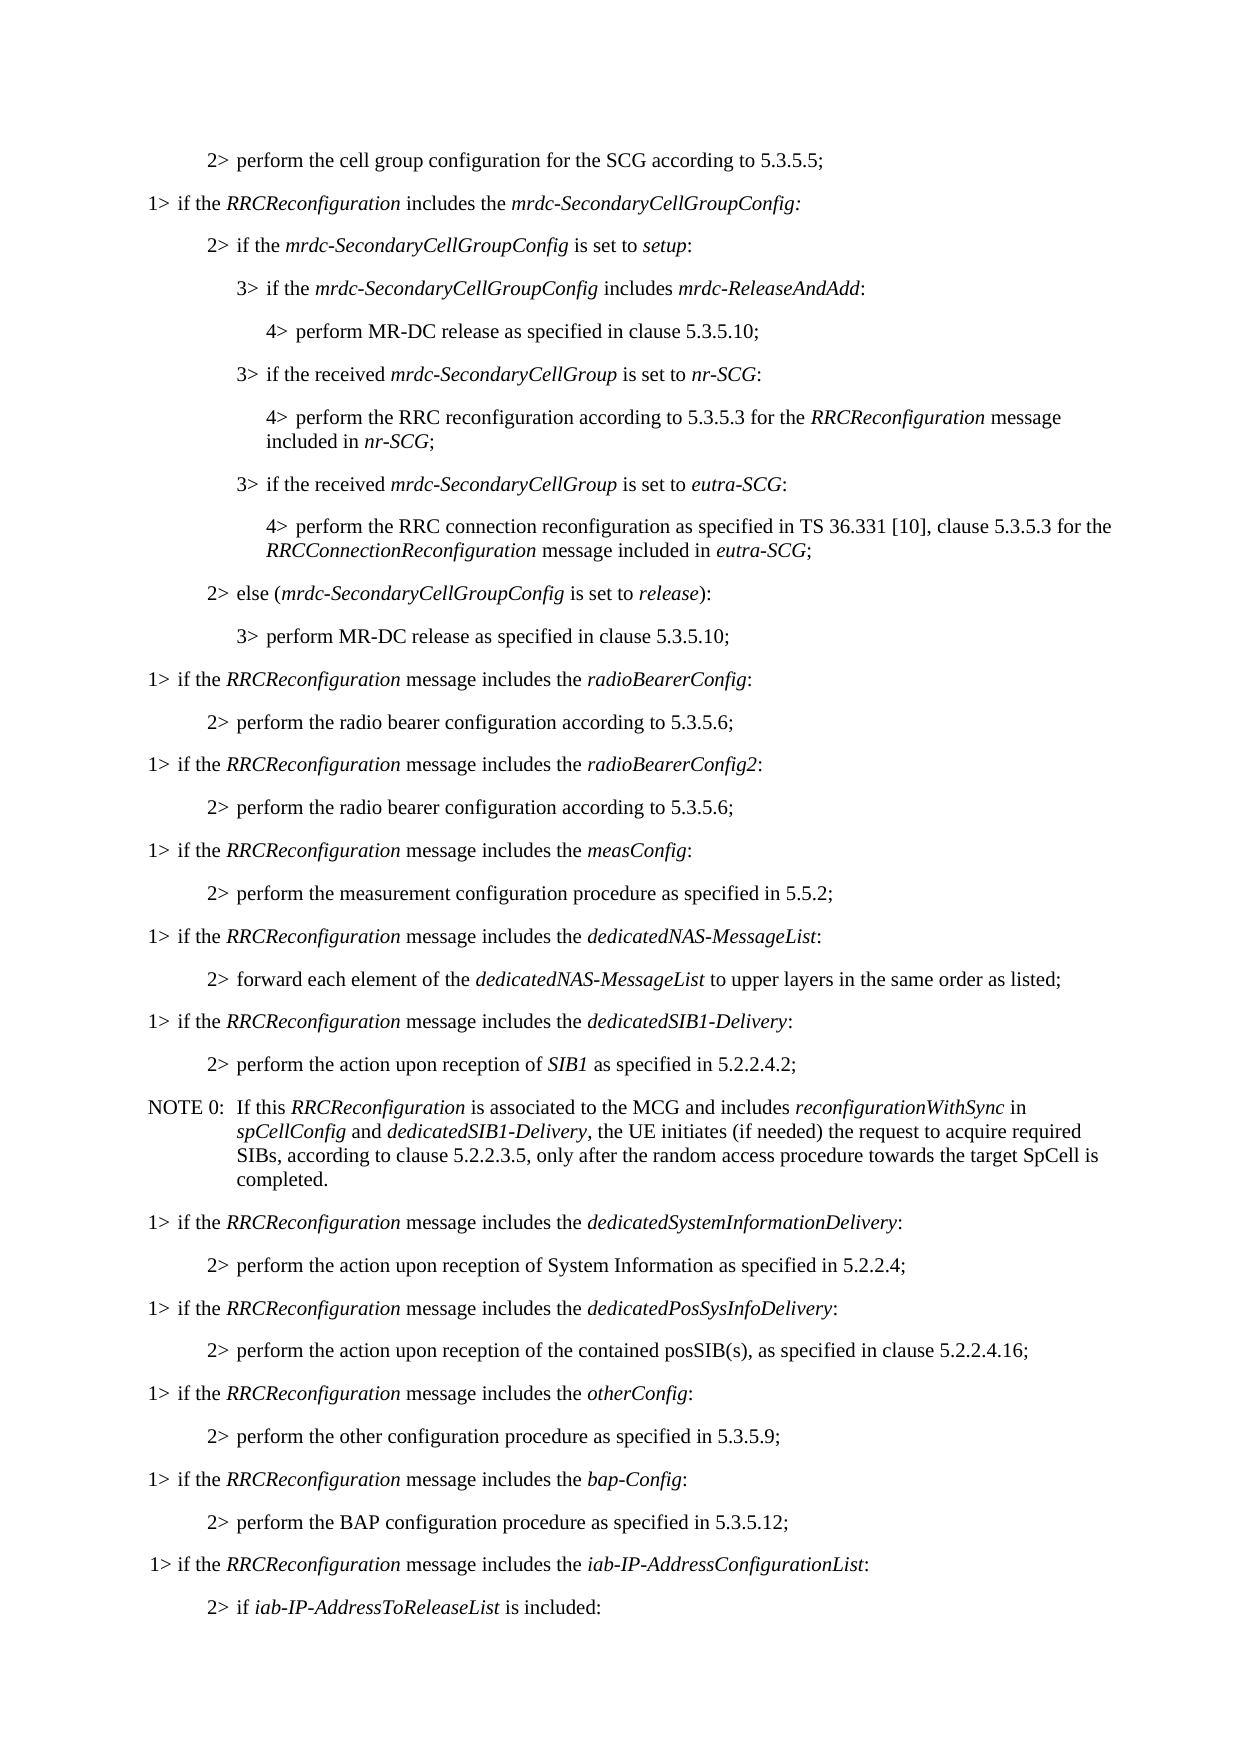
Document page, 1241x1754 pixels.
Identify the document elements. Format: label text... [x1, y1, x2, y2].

text 2> forward each element of the dedicatedNAS-MessageList to upper layers in the same order as listed; [207, 966, 1122, 991]
text 2> perform the action upon reception of System Information as specified in 5.2.2.4; [207, 1253, 1122, 1277]
text 2> perform the cell group configuration for the SCG according to 5.3.5.5; [207, 148, 1122, 172]
text 3> perform MR-DC release as specified in clause 5.3.5.10; [236, 624, 1122, 648]
text 2> else (mrdc-SecondaryCellGroupConfig is set to release): [207, 581, 1122, 605]
text 2> perform the measurement configuration procedure as specified in 5.5.2; [207, 881, 1122, 905]
text NOTE 0: If this RRCReconfiguration is associated to the MCG and includes reconfigurationWithSync in spCellConfig and dedicatedSIB1-Delivery, the UE initiates (if needed) the request to acquire required SIBs, according to clause 5.2.2.3.5, only after the random access procedure towards the target SpCell is completed. [148, 1095, 1122, 1191]
text 3> if the received mrdc-SecondaryCellGroup is set to nr-SCG: [236, 362, 1122, 386]
text 2> perform the other configuration procedure as specified in 5.3.5.9; [207, 1424, 1122, 1448]
text 1> if the RRCReconfiguration includes the mrdc-SecondaryCellGroupConfig: [148, 191, 1122, 214]
text 1> if the RRCReconfiguration message includes the bap-Config: [148, 1467, 1122, 1491]
text 2> perform the action upon reception of the contained posSIB(s), as specified in clause 5.2.2.4.16; [207, 1338, 1122, 1362]
text 2> if the mrdc-SecondaryCellGroupConfig is set to setup: [207, 233, 1122, 257]
text 3> if the received mrdc-SecondaryCellGroup is set to eutra-SCG: [236, 471, 1122, 496]
text 2> perform the action upon reception of SIB1 as specified in 5.2.2.4.2; [207, 1052, 1122, 1076]
text 4> perform the RRC reconfiguration according to 5.3.5.3 for the RRCReconfiguration message included in nr-SCG; [266, 404, 1122, 453]
text 1> if the RRCReconfiguration message includes the dedicatedNAS-MessageList: [148, 924, 1122, 948]
text 1> if the RRCReconfiguration message includes the iab-IP-AddressConfigurationList: [118, 1552, 1122, 1576]
text 2> perform the BAP configuration procedure as specified in 5.3.5.12; [207, 1509, 1122, 1534]
text 1> if the RRCReconfiguration message includes the otherConfig: [148, 1381, 1122, 1405]
text 4> perform the RRC connection reconfiguration as specified in TS 36.331 [10], clause 5.3.5.3 for the RRCConnectionReconfiguration message included in eutra-SCG; [266, 514, 1122, 562]
text 1> if the RRCReconfiguration message includes the dedicatedSIB1-Delivery: [148, 1009, 1122, 1033]
text 1> if the RRCReconfiguration message includes the radioBearerConfig: [148, 667, 1122, 691]
text 2> if iab-IP-AddressToReleaseList is included: [207, 1595, 1122, 1619]
text 1> if the RRCReconfiguration message includes the radioBearerConfig2: [148, 752, 1122, 776]
text 3> if the mrdc-SecondaryCellGroupConfig includes mrdc-ReleaseAndAdd: [236, 276, 1122, 300]
text 1> if the RRCReconfiguration message includes the dedicatedSystemInformationDelivery: [148, 1210, 1122, 1234]
text 1> if the RRCReconfiguration message includes the measConfig: [148, 838, 1122, 862]
text 4> perform MR-DC release as specified in clause 5.3.5.10; [266, 319, 1122, 343]
text 2> perform the radio bearer configuration according to 5.3.5.6; [207, 795, 1122, 819]
text 1> if the RRCReconfiguration message includes the dedicatedPosSysInfoDelivery: [148, 1296, 1122, 1319]
text 2> perform the radio bearer configuration according to 5.3.5.6; [207, 709, 1122, 734]
